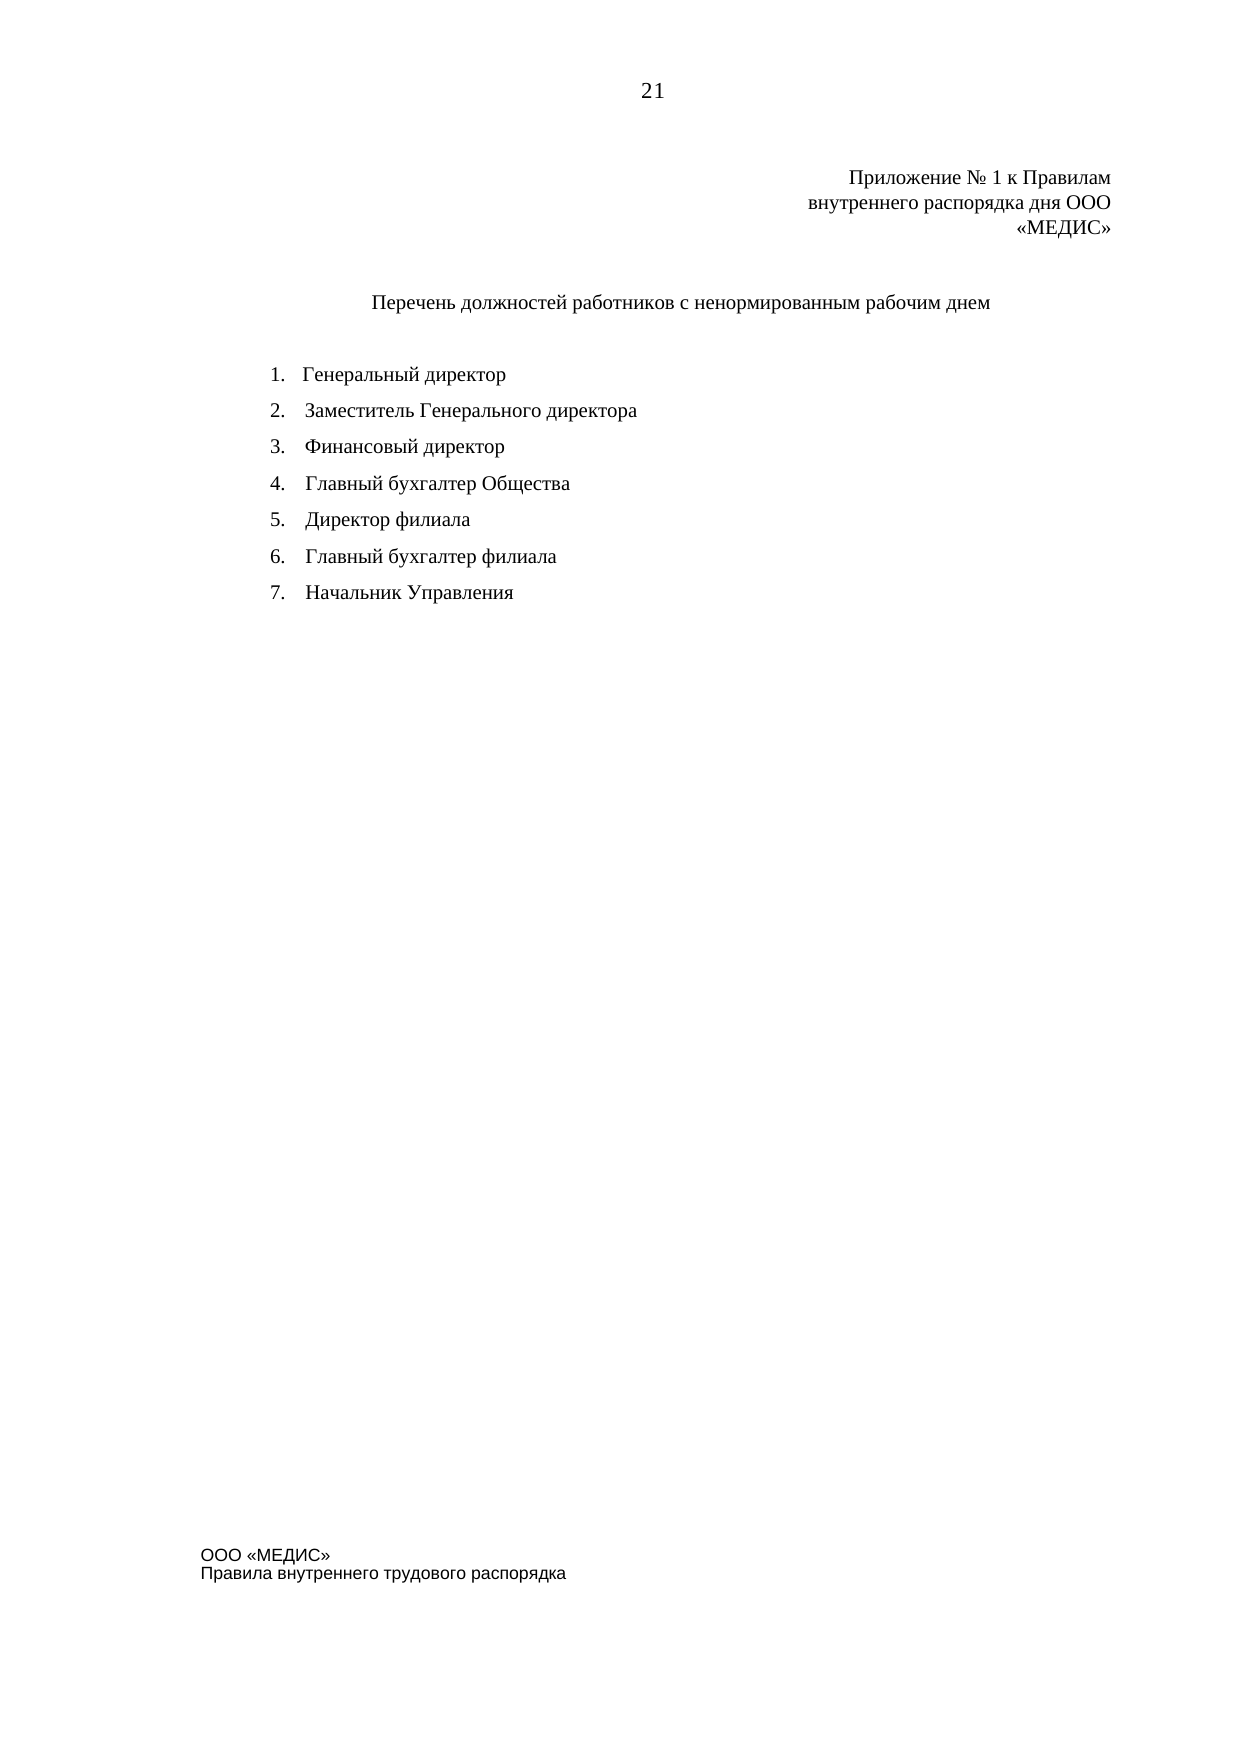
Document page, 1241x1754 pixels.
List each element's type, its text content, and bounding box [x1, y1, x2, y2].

text 21 [641, 80, 665, 103]
text Приложение № 1 к Правилам внутреннего распорядка дня ООО «МЕДИС» [741, 164, 1111, 239]
list Директор филиала [270, 498, 1130, 534]
text ООО «МЕДИС» [200, 1548, 569, 1565]
list Главный бухгалтер Общества [270, 461, 1130, 498]
list Главный бухгалтер филиала [270, 534, 1130, 571]
list Заместитель Генерального директора [270, 388, 1130, 425]
list Начальник Управления [270, 571, 1130, 607]
text Перечень должностей работников с ненормированным рабочим днем [232, 293, 1130, 313]
text Правила внутреннего трудового распорядка [200, 1565, 569, 1583]
list Генеральный директор [270, 352, 1130, 388]
list Финансовый директор [270, 425, 1130, 461]
